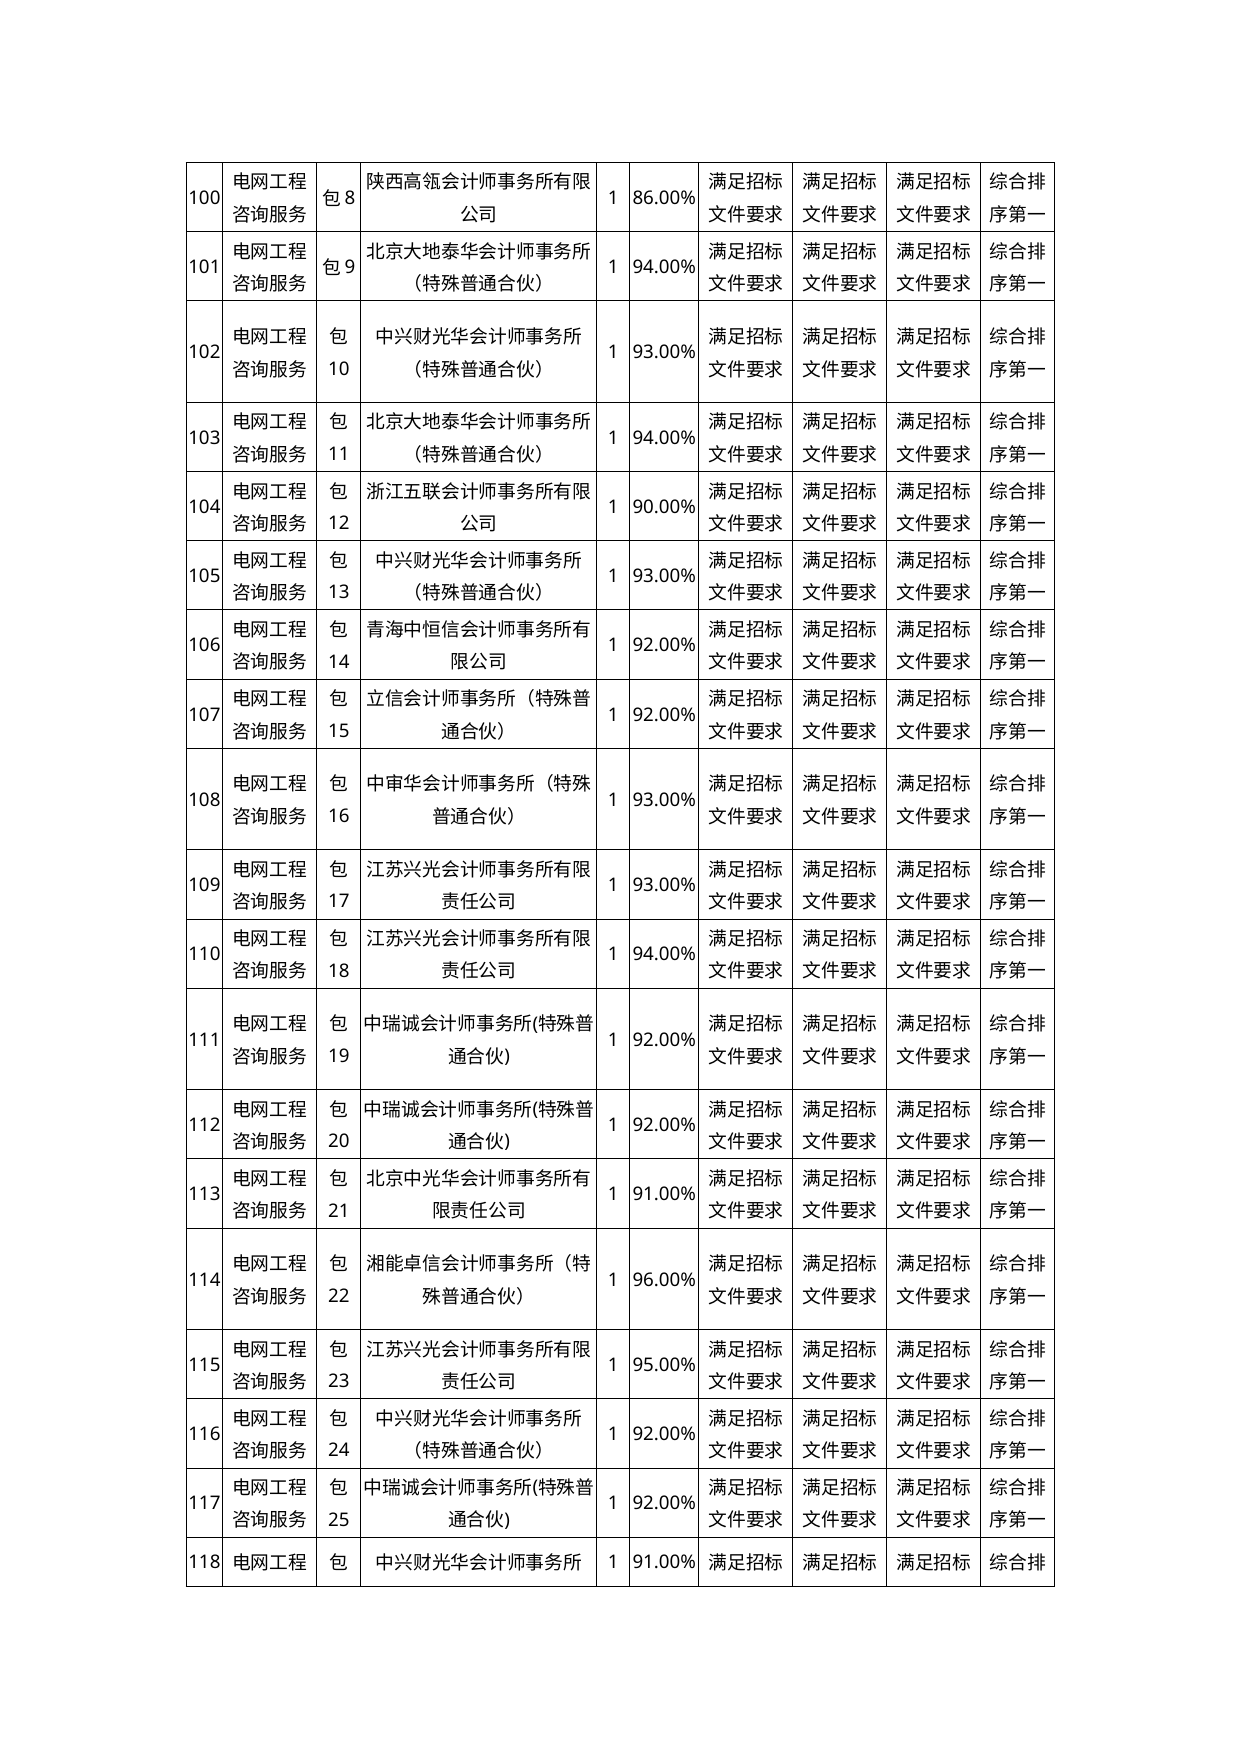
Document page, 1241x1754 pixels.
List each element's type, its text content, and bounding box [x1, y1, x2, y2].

table_cell 满足招标文件要求 [793, 920, 886, 988]
table_cell 满足招标文件要求 [887, 1159, 980, 1227]
table_cell 1 [597, 163, 629, 231]
table_cell 114 [187, 1229, 222, 1329]
table_cell 电网工程咨询服务 [223, 989, 316, 1089]
table_cell 综合排序第一 [981, 749, 1054, 849]
table_cell 满足招标文件要求 [887, 301, 980, 402]
table_cell 92.00% [630, 1399, 698, 1467]
table_cell 满足招标文件要求 [887, 1229, 980, 1329]
table_cell 中审华会计师事务所（特殊普通合伙） [361, 749, 596, 849]
table_cell 包8 [317, 163, 360, 231]
table_cell 电网工程咨询服务 [223, 1538, 316, 1586]
table_cell 92.00% [630, 989, 698, 1089]
table_cell 91.00% [630, 1159, 698, 1227]
table_cell 综合排序第一 [981, 301, 1054, 402]
table_cell 94.00% [630, 920, 698, 988]
table_cell 满足招标文件要求 [699, 850, 792, 918]
table_cell 满足招标文件要求 [887, 1090, 980, 1158]
table_cell 满足招标文件要求 [887, 1330, 980, 1398]
table_cell 满足招标文件要求 [793, 749, 886, 849]
table_cell 118 [187, 1538, 222, 1586]
table_cell 满足招标文件要求 [887, 541, 980, 609]
table_cell 满足招标文件要求 [699, 541, 792, 609]
table_cell 满足招标文件要求 [793, 1090, 886, 1158]
table_cell 综合排序第一 [981, 1399, 1054, 1467]
table_cell 1 [597, 541, 629, 609]
table_cell 满足招标文件要求 [699, 989, 792, 1089]
table_cell 1 [597, 749, 629, 849]
table_cell 包10 [317, 301, 360, 402]
table_cell 电网工程咨询服务 [223, 1229, 316, 1329]
table_cell 116 [187, 1399, 222, 1467]
table_cell 104 [187, 472, 222, 540]
table_cell 113 [187, 1159, 222, 1227]
table_cell 满足招标文件要求 [699, 1090, 792, 1158]
table_cell 满足招标文件要求 [887, 920, 980, 988]
table_cell 包21 [317, 1159, 360, 1227]
table_cell 包14 [317, 610, 360, 678]
table_cell 1 [597, 301, 629, 402]
table_cell 满足招标文件要求 [887, 163, 980, 231]
table_cell 综合排序第一 [981, 989, 1054, 1089]
table_cell 满足招标文件要求 [887, 749, 980, 849]
table_cell 满足招标文件要求 [699, 1469, 792, 1537]
table_cell 93.00% [630, 301, 698, 402]
table_cell 江苏兴光会计师事务所有限责任公司 [361, 850, 596, 918]
table_cell 满足招标文件要求 [699, 1159, 792, 1227]
table_cell 满足招标文件要求 [887, 850, 980, 918]
table_cell 中兴财光华会计师事务所（特殊普通合伙） [361, 1538, 596, 1586]
table_cell 满足招标文件要求 [699, 1330, 792, 1398]
table_cell 1 [597, 1538, 629, 1586]
table_cell 86.00% [630, 163, 698, 231]
table_cell 综合排序第一 [981, 1229, 1054, 1329]
table_cell 满足招标文件要求 [887, 989, 980, 1089]
table_cell 91.00% [630, 1538, 698, 1586]
table_cell 94.00% [630, 403, 698, 471]
table_cell 立信会计师事务所（特殊普通合伙） [361, 680, 596, 748]
table_cell 95.00% [630, 1330, 698, 1398]
table_cell 93.00% [630, 541, 698, 609]
table_cell 102 [187, 301, 222, 402]
table_cell 综合排序第一 [981, 1330, 1054, 1398]
table_cell 包26 [317, 1538, 360, 1586]
table_cell 1 [597, 1399, 629, 1467]
table_cell 电网工程咨询服务 [223, 472, 316, 540]
table_cell 电网工程咨询服务 [223, 541, 316, 609]
table_cell 满足招标文件要求 [793, 1229, 886, 1329]
table_cell 满足招标文件要求 [887, 472, 980, 540]
table_cell 满足招标文件要求 [793, 680, 886, 748]
table_cell 满足招标文件要求 [793, 232, 886, 300]
table_cell 包9 [317, 232, 360, 300]
table_cell 94.00% [630, 232, 698, 300]
table_cell 包18 [317, 920, 360, 988]
table_cell 满足招标文件要求 [699, 610, 792, 678]
table_cell 电网工程咨询服务 [223, 1469, 316, 1537]
table_cell 1 [597, 610, 629, 678]
table_cell 中瑞诚会计师事务所(特殊普通合伙) [361, 1469, 596, 1537]
table_cell 综合排序第一 [981, 472, 1054, 540]
table_cell 满足招标文件要求 [699, 1399, 792, 1467]
table_cell 满足招标文件要求 [793, 610, 886, 678]
table_cell 满足招标文件要求 [699, 403, 792, 471]
table_cell 电网工程咨询服务 [223, 1330, 316, 1398]
table_cell 1 [597, 1229, 629, 1329]
table_cell 92.00% [630, 610, 698, 678]
table_cell 包19 [317, 989, 360, 1089]
table_cell 满足招标文件要求 [699, 472, 792, 540]
table_cell 江苏兴光会计师事务所有限责任公司 [361, 1330, 596, 1398]
table_cell 电网工程咨询服务 [223, 1399, 316, 1467]
table_cell 105 [187, 541, 222, 609]
table_cell 综合排序第一 [981, 232, 1054, 300]
table_cell 101 [187, 232, 222, 300]
table_cell 综合排序第一 [981, 1538, 1054, 1586]
table_cell 93.00% [630, 850, 698, 918]
table_cell 1 [597, 472, 629, 540]
table_cell 满足招标文件要求 [887, 403, 980, 471]
table_cell 综合排序第一 [981, 1159, 1054, 1227]
table_cell 满足招标文件要求 [699, 232, 792, 300]
table_cell 满足招标文件要求 [793, 850, 886, 918]
table_cell 综合排序第一 [981, 610, 1054, 678]
table_cell 103 [187, 403, 222, 471]
table_cell 满足招标文件要求 [699, 680, 792, 748]
table_cell 包22 [317, 1229, 360, 1329]
table_cell 中瑞诚会计师事务所(特殊普通合伙) [361, 989, 596, 1089]
table_cell 1 [597, 1469, 629, 1537]
table_cell 满足招标文件要求 [793, 1399, 886, 1467]
table_cell 包25 [317, 1469, 360, 1537]
table_cell 1 [597, 1330, 629, 1398]
table_cell 满足招标文件要求 [793, 472, 886, 540]
table_cell 满足招标文件要求 [699, 749, 792, 849]
table_cell 117 [187, 1469, 222, 1537]
table_cell 1 [597, 1090, 629, 1158]
table_cell 满足招标文件要求 [793, 301, 886, 402]
table_cell 108 [187, 749, 222, 849]
table_cell 满足招标文件要求 [793, 1538, 886, 1586]
table_cell 电网工程咨询服务 [223, 403, 316, 471]
table_cell 满足招标文件要求 [699, 920, 792, 988]
table_cell 满足招标文件要求 [793, 163, 886, 231]
table_cell 1 [597, 403, 629, 471]
table_cell 1 [597, 1159, 629, 1227]
table_cell 满足招标文件要求 [699, 1538, 792, 1586]
table_cell 青海中恒信会计师事务所有限公司 [361, 610, 596, 678]
table_cell 中兴财光华会计师事务所（特殊普通合伙） [361, 541, 596, 609]
table_cell 包23 [317, 1330, 360, 1398]
table_cell 电网工程咨询服务 [223, 301, 316, 402]
table_cell 湘能卓信会计师事务所（特殊普通合伙） [361, 1229, 596, 1329]
table_cell 包15 [317, 680, 360, 748]
table_cell 满足招标文件要求 [793, 403, 886, 471]
table_cell 电网工程咨询服务 [223, 749, 316, 849]
table_cell 96.00% [630, 1229, 698, 1329]
table_cell 综合排序第一 [981, 1469, 1054, 1537]
table_cell 满足招标文件要求 [887, 1399, 980, 1467]
table_cell 包24 [317, 1399, 360, 1467]
table_cell 满足招标文件要求 [887, 1538, 980, 1586]
table_cell 110 [187, 920, 222, 988]
table_cell 111 [187, 989, 222, 1089]
table_cell 93.00% [630, 749, 698, 849]
table_cell 综合排序第一 [981, 850, 1054, 918]
table_cell 满足招标文件要求 [887, 232, 980, 300]
table_cell 满足招标文件要求 [699, 163, 792, 231]
table_cell 109 [187, 850, 222, 918]
table_cell 包13 [317, 541, 360, 609]
table_cell 1 [597, 920, 629, 988]
table_cell 中兴财光华会计师事务所（特殊普通合伙） [361, 1399, 596, 1467]
table_cell 满足招标文件要求 [793, 541, 886, 609]
table_cell 电网工程咨询服务 [223, 610, 316, 678]
table_cell 江苏兴光会计师事务所有限责任公司 [361, 920, 596, 988]
table_cell 北京大地泰华会计师事务所（特殊普通合伙） [361, 232, 596, 300]
table_cell 综合排序第一 [981, 1090, 1054, 1158]
table_cell 浙江五联会计师事务所有限公司 [361, 472, 596, 540]
table_cell 综合排序第一 [981, 163, 1054, 231]
table_cell 107 [187, 680, 222, 748]
table_cell 综合排序第一 [981, 403, 1054, 471]
table_cell 满足招标文件要求 [699, 301, 792, 402]
table_cell 电网工程咨询服务 [223, 920, 316, 988]
table_cell 中兴财光华会计师事务所（特殊普通合伙） [361, 301, 596, 402]
table_cell 电网工程咨询服务 [223, 680, 316, 748]
table_cell 北京中光华会计师事务所有限责任公司 [361, 1159, 596, 1227]
table_cell 满足招标文件要求 [793, 1469, 886, 1537]
table_cell 北京大地泰华会计师事务所（特殊普通合伙） [361, 403, 596, 471]
table_cell 综合排序第一 [981, 680, 1054, 748]
table_cell 112 [187, 1090, 222, 1158]
table_cell 电网工程咨询服务 [223, 163, 316, 231]
table_cell 电网工程咨询服务 [223, 232, 316, 300]
table_cell 90.00% [630, 472, 698, 540]
table_cell 包16 [317, 749, 360, 849]
table_cell 综合排序第一 [981, 920, 1054, 988]
table_cell 满足招标文件要求 [699, 1229, 792, 1329]
table_cell 92.00% [630, 1090, 698, 1158]
table_cell 陕西高瓴会计师事务所有限公司 [361, 163, 596, 231]
table_cell 92.00% [630, 680, 698, 748]
table_cell 1 [597, 989, 629, 1089]
table_cell 1 [597, 680, 629, 748]
table_cell 电网工程咨询服务 [223, 850, 316, 918]
table_cell 满足招标文件要求 [793, 989, 886, 1089]
table_cell 106 [187, 610, 222, 678]
table_cell 综合排序第一 [981, 541, 1054, 609]
table_cell 1 [597, 850, 629, 918]
table_cell 包12 [317, 472, 360, 540]
table_cell 92.00% [630, 1469, 698, 1537]
table_cell 中瑞诚会计师事务所(特殊普通合伙) [361, 1090, 596, 1158]
table_cell 满足招标文件要求 [793, 1159, 886, 1227]
table_cell 1 [597, 232, 629, 300]
table_cell 满足招标文件要求 [887, 610, 980, 678]
table_cell 电网工程咨询服务 [223, 1159, 316, 1227]
table_cell 满足招标文件要求 [793, 1330, 886, 1398]
table_cell 100 [187, 163, 222, 231]
table_cell 115 [187, 1330, 222, 1398]
table_cell 包11 [317, 403, 360, 471]
table_cell 满足招标文件要求 [887, 1469, 980, 1537]
table_cell 满足招标文件要求 [887, 680, 980, 748]
table_cell 包20 [317, 1090, 360, 1158]
table_cell 包17 [317, 850, 360, 918]
table_cell 电网工程咨询服务 [223, 1090, 316, 1158]
